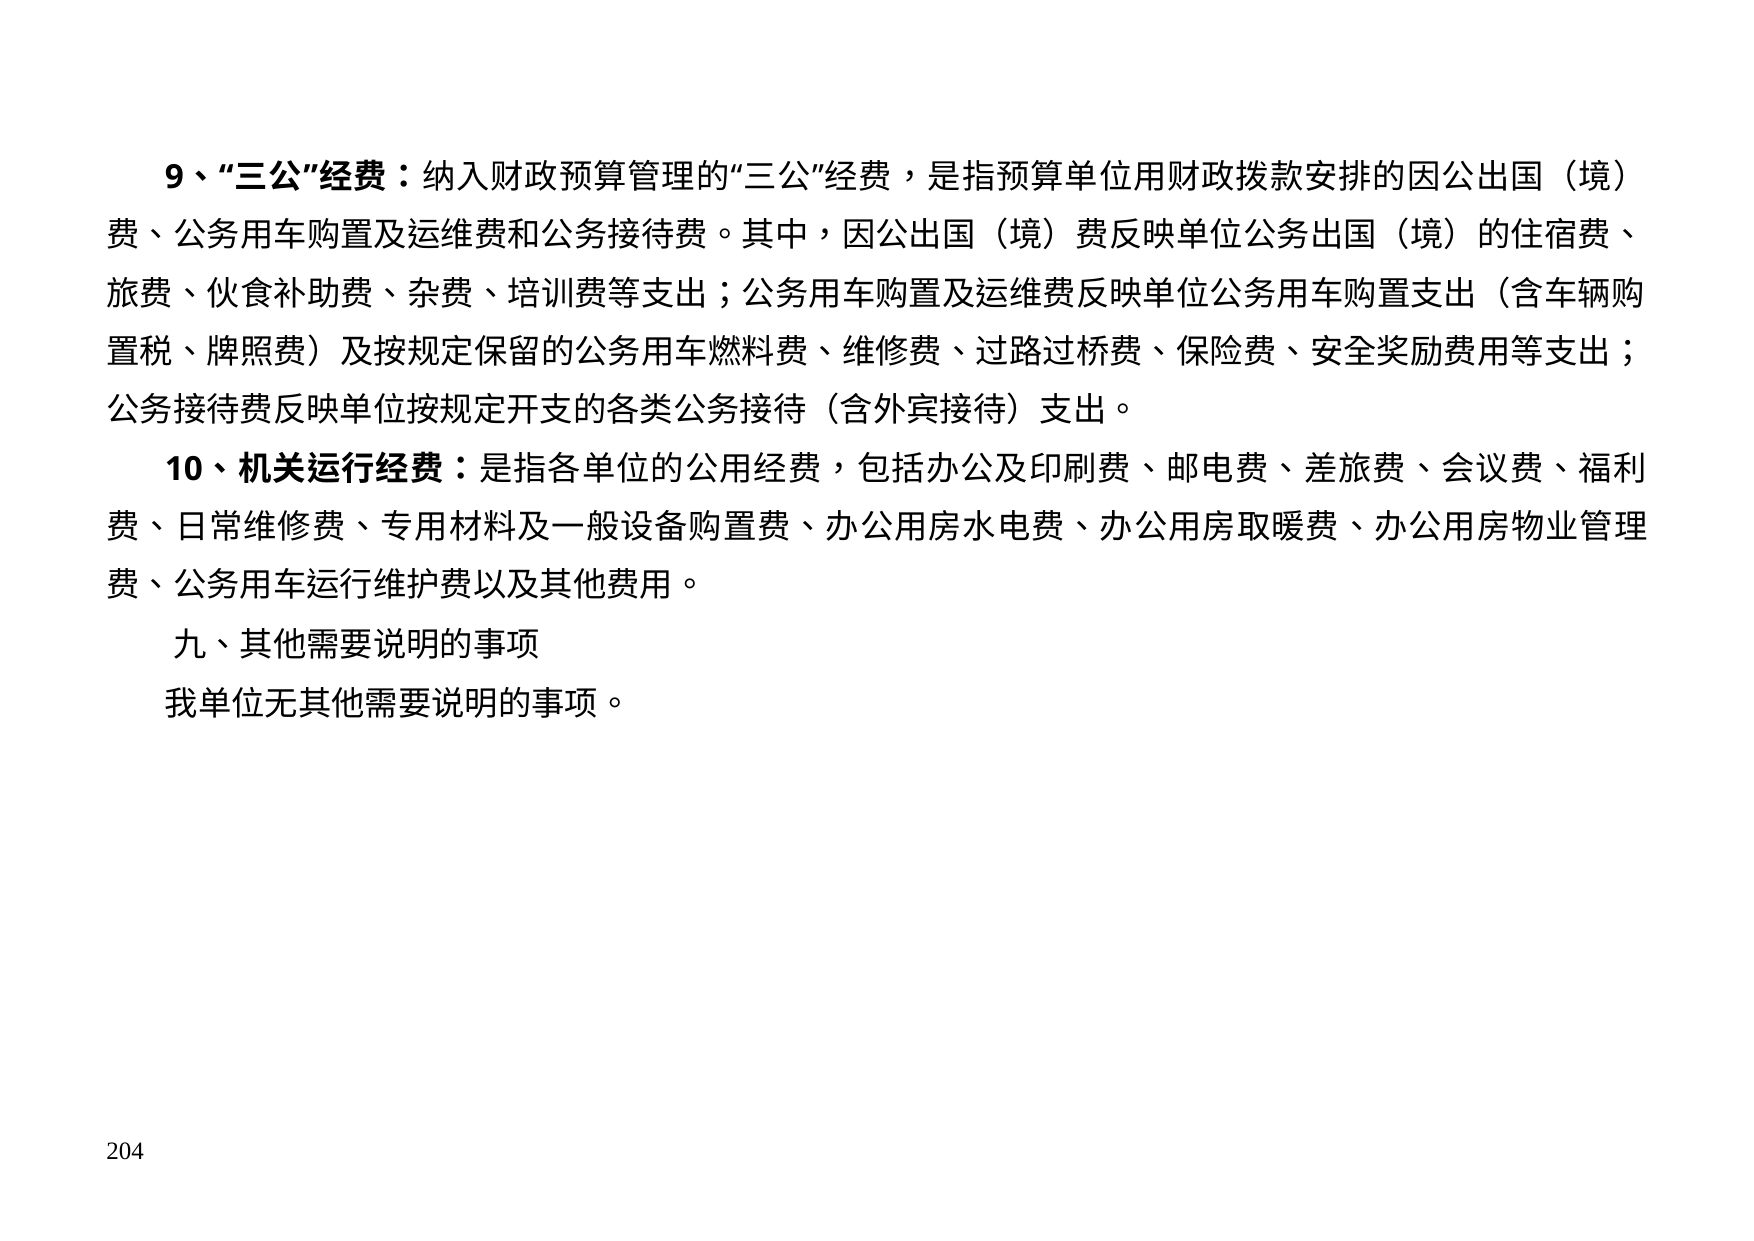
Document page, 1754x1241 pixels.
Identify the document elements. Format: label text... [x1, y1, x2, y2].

text 9、“三公”经费：纳入财政预算管理的“三公”经费，是指预算单位用财政拨款安排的因公出国（境）费、公务用车购置及运维费和公务接待费。其中，因公出国（境）费反映单位公务出国（境）的住宿费、旅费、伙食补助费、杂费、培训费等支出；公务用车购置及运维费反映单位公务用车购置支出（含车辆购置税、牌照费）及按规定保留的公务用车燃料费、维修费、过路过桥费、保险费、安全奖励费用等支出；公务接待费反映单位按规定开支的各类公务接待（含外宾接待）支出。 [106, 142, 1648, 433]
text 10、机关运行经费：是指各单位的公用经费，包括办公及印刷费、邮电费、差旅费、会议费、福利费、日常维修费、专用材料及一般设备购置费、办公用房水电费、办公用房取暖费、办公用房物业管理费、公务用车运行维护费以及其他费用。 [106, 433, 1648, 608]
text 九、其他需要说明的事项 [106, 609, 1648, 668]
text 我单位无其他需要说明的事项。 [106, 669, 1648, 727]
